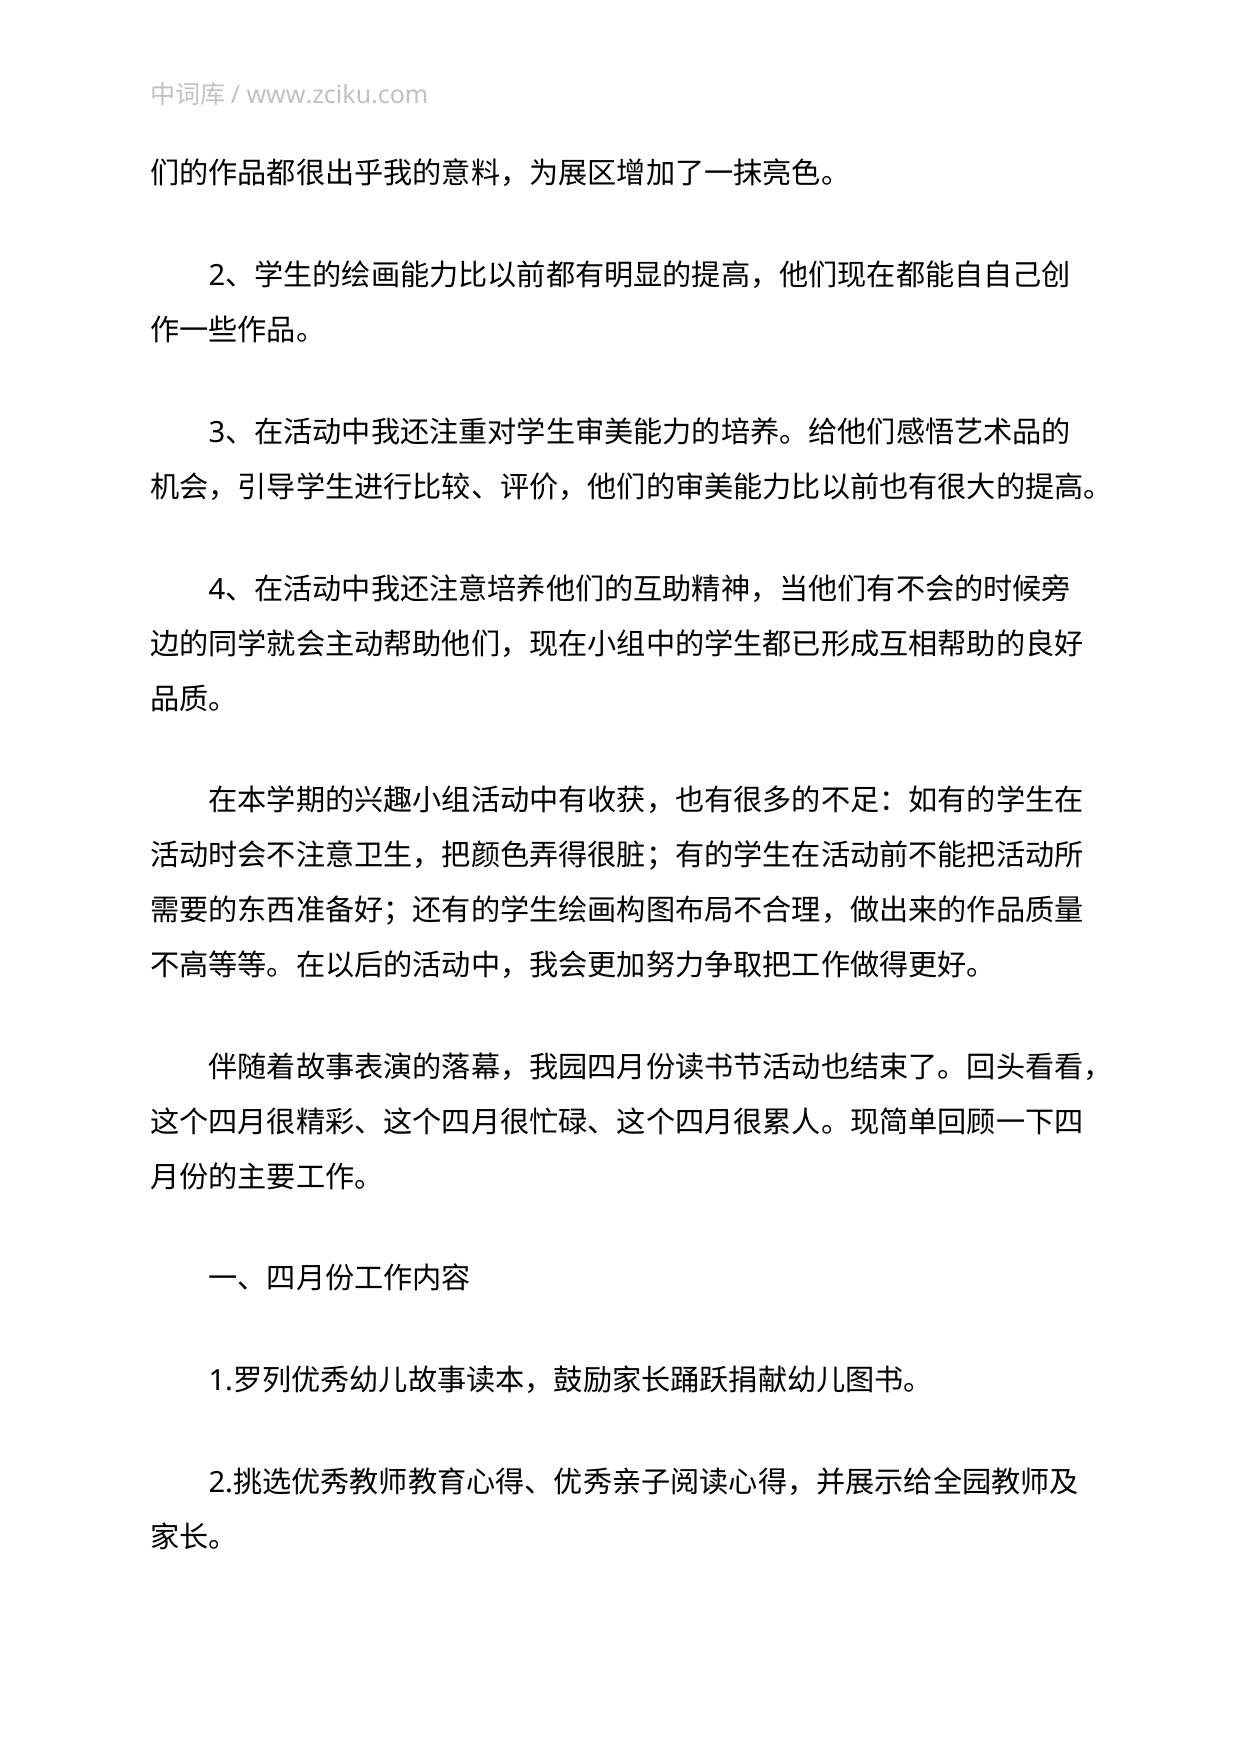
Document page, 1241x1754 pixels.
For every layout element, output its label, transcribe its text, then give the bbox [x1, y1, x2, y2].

text 2.挑选优秀教师教育心得、优秀亲子阅读心得，并展示给全园教师及家长。 [150, 1459, 1090, 1556]
text 4、在活动中我还注意培养他们的互助精神，当他们有不会的时候旁边的同学就会主动帮助他们，现在小组中的学生都已形成互相帮助的良好品质。 [150, 565, 1090, 717]
text 伴随着故事表演的落幕，我园四月份读书节活动也结束了。回头看看，这个四月很精彩、这个四月很忙碌、这个四月很累人。现简单回顾一下四月份的主要工作。 [150, 1043, 1090, 1196]
text 在本学期的兴趣小组活动中有收获，也有很多的不足：如有的学生在活动时会不注意卫生，把颜色弄得很脏；有的学生在活动前不能把活动所需要的东西准备好；还有的学生绘画构图布局不合理，做出来的作品质量不高等等。在以后的活动中，我会更加努力争取把工作做得更好。 [150, 777, 1090, 984]
text 一、四月份工作内容 [150, 1255, 1090, 1297]
text 3、在活动中我还注重对学生审美能力的培养。给他们感悟艺术品的机会，引导学生进行比较、评价，他们的审美能力比以前也有很大的提高。 [150, 408, 1090, 506]
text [150, 150, 1090, 192]
text 2、学生的绘画能力比以前都有明显的提高，他们现在都能自自己创作一些作品。 [150, 252, 1090, 349]
text 1.罗列优秀幼儿故事读本，鼓励家长踊跃捐献幼儿图书。 [150, 1357, 1090, 1399]
